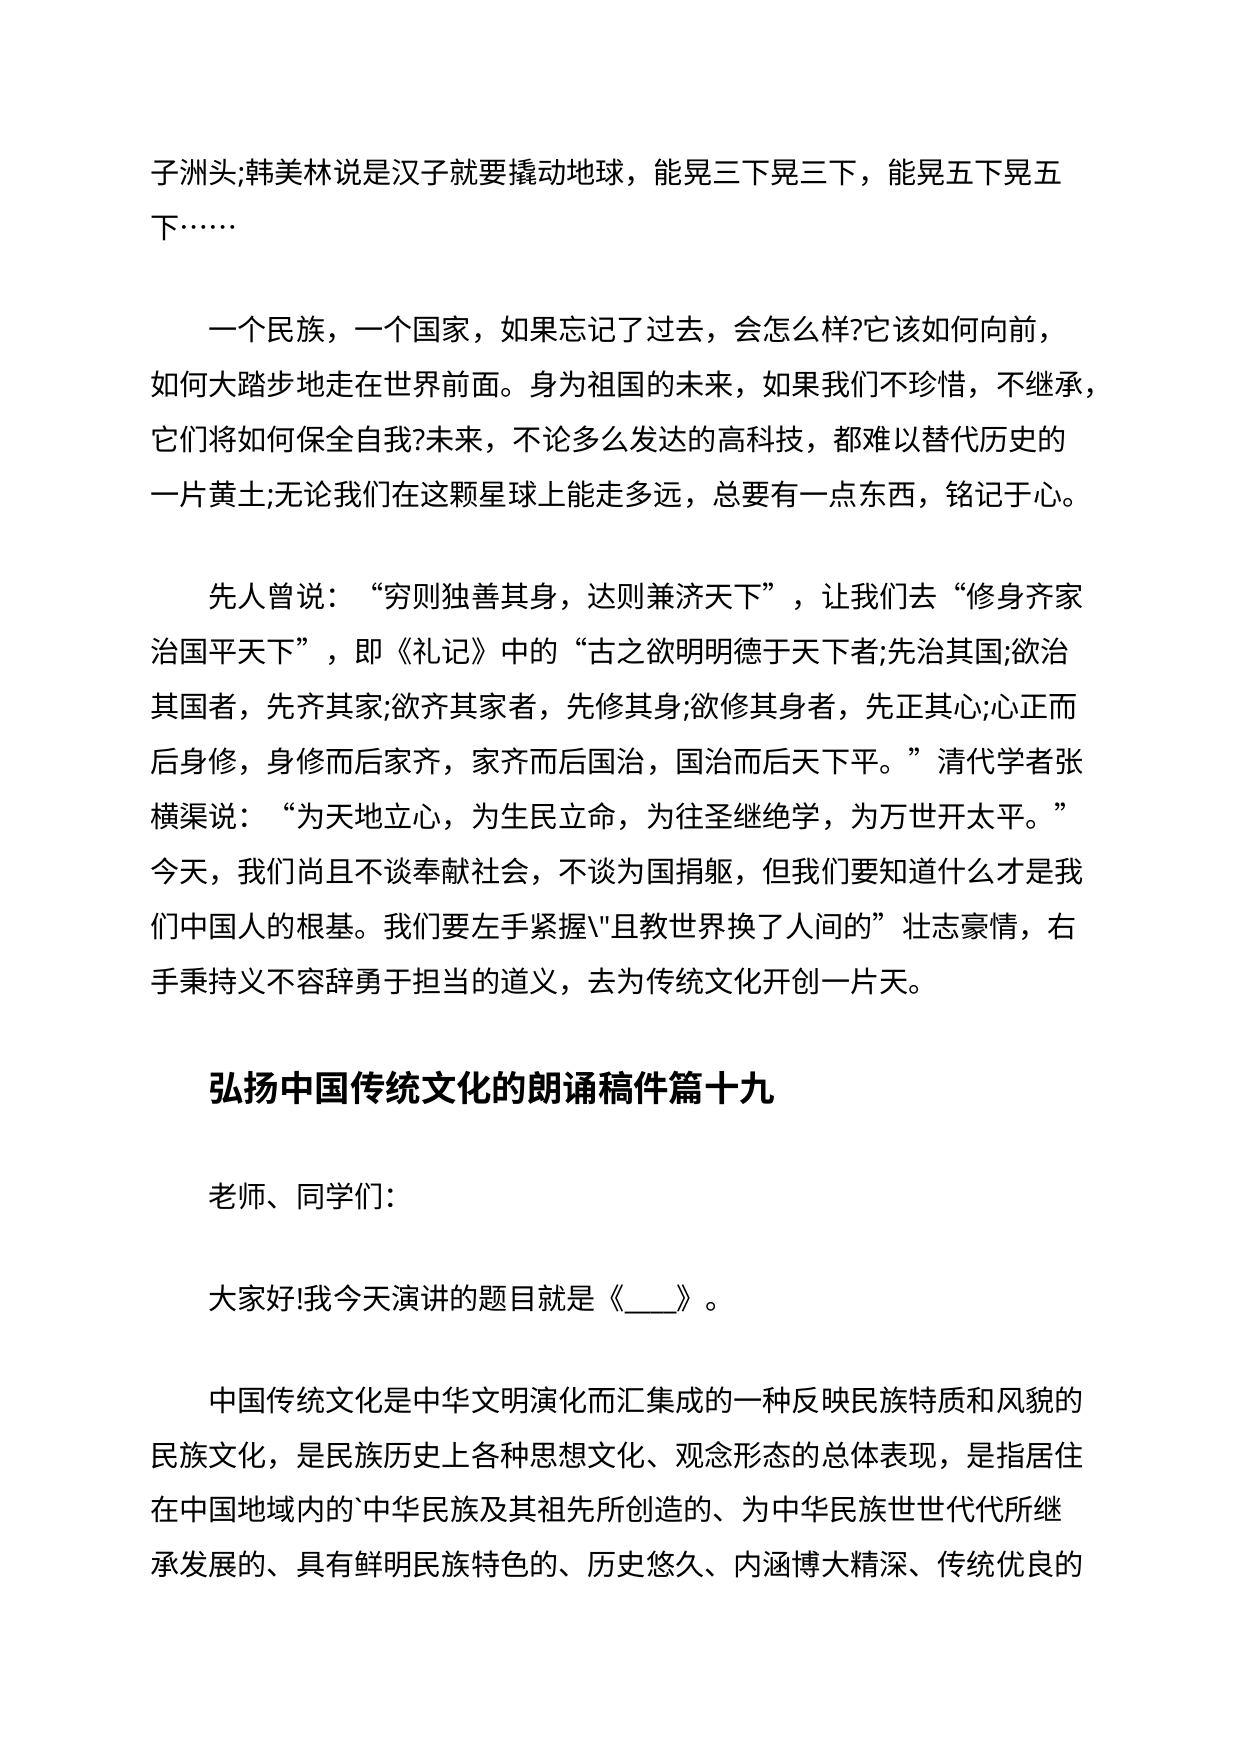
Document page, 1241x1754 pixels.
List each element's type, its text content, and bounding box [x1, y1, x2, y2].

text 弘扬中国传统文化的朗诵稿件篇十九 [150, 1060, 1090, 1111]
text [150, 150, 1090, 247]
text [150, 1377, 1090, 1584]
text 先人曾说：“穷则独善其身，达则兼济天下”，让我们去“修身齐家治国平天下”，即《礼记》中的“古之欲明明德于天下者;先治其国;欲治其国者，先齐其家;欲齐其家者，先修其身;欲修其身者，先正其心;心正而后身修，身修而后家齐，家齐而后国治，国治而后天下平。”清代学者张横渠说：“为天地立心，为生民立命，为往圣继绝学，为万世开太平。”今天，我们尚且不谈奉献社会，不谈为国捐躯，但我们要知道什么才是我们中国人的根基。我们要左手紧握\"且教世界换了人间的”壮志豪情，右手秉持义不容辞勇于担当的道义，去为传统文化开创一片天。 [150, 574, 1090, 1001]
text 老师、同学们： [150, 1173, 1090, 1216]
text 一个民族，一个国家，如果忘记了过去，会怎么样?它该如何向前，如何大踏步地走在世界前面。身为祖国的未来，如果我们不珍惜，不继承，它们将如何保全自我?未来，不论多么发达的高科技，都难以替代历史的一片黄土;无论我们在这颗星球上能走多远，总要有一点东西，铭记于心。 [150, 307, 1090, 514]
text 大家好!我今天演讲的题目就是《____》。 [150, 1275, 1090, 1318]
